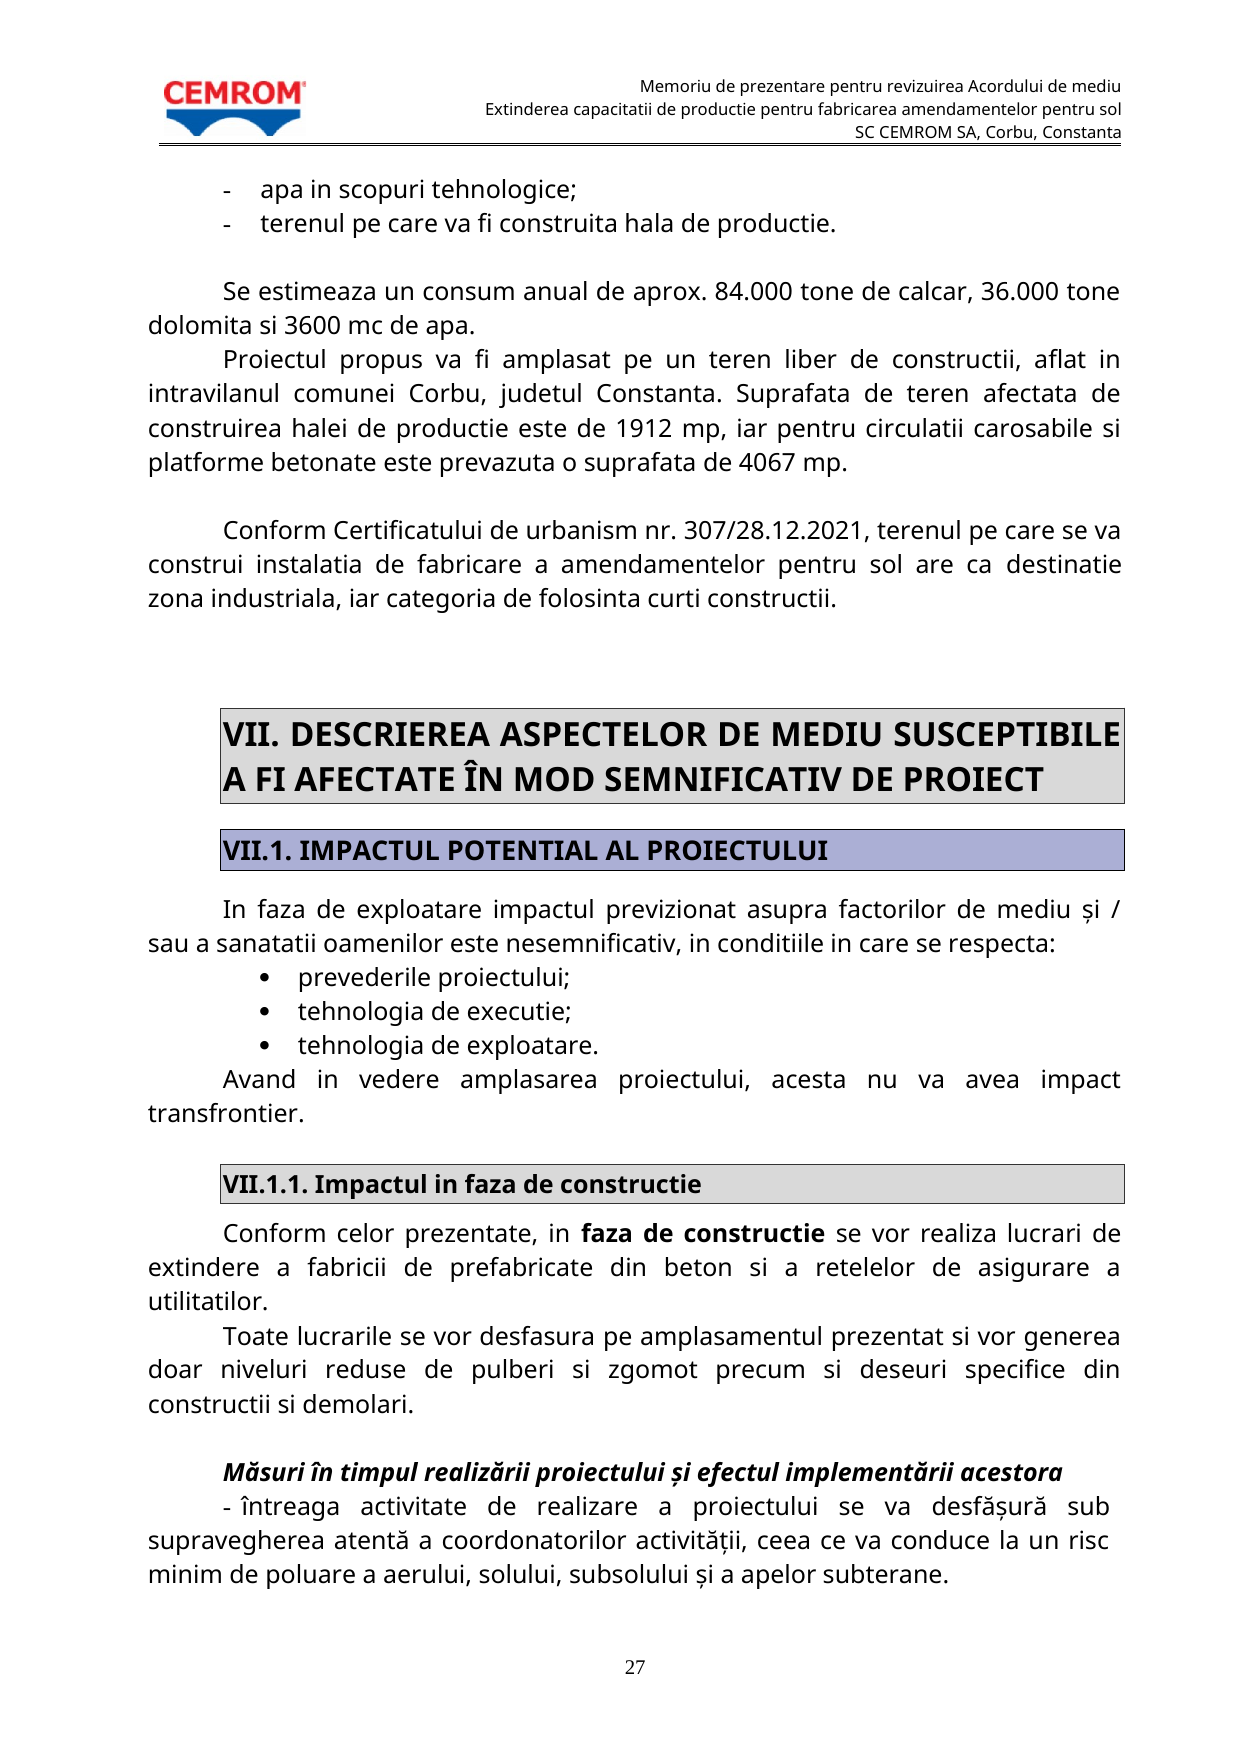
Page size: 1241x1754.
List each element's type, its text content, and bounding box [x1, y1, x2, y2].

picture [164, 75, 307, 142]
list terenul pe care va fi construita hala de productie. [148, 206, 1122, 240]
text Măsuri în timpul realizării proiectului şi efectul implementării acestora [148, 1454, 1122, 1488]
text Toate lucrarile se vor desfasura pe amplasamentul prezentat si vor generea doar niveluri reduse de pulberi si zgomot precum si deseuri specifice din constructii si demolari. [148, 1318, 1122, 1420]
text In faza de exploatare impactul previzionat asupra factorilor de mediu şi / sau a sanatatii oamenilor este nesemnificativ, in conditiile in care se respecta: [148, 892, 1122, 960]
text Conform Certificatului de urbanism nr. 307/28.12.2021, terenul pe care se va construi instalatia de fabricare a amendamentelor pentru sol are ca destinatie zona industriala, iar categoria de folosinta curti constructii. [148, 512, 1122, 614]
list VII.1. Impactul potential al proiectului [221, 830, 1124, 870]
list tehnologia de exploatare. [260, 1028, 1122, 1062]
text Conform celor prezentate, in faza de constructie se vor realiza lucrari de extindere a fabricii de prefabricate din beton si a retelelor de asigurare a utilitatilor. [148, 1216, 1122, 1318]
text Avand in vedere amplasarea proiectului, acesta nu va avea impact transfrontier. [148, 1062, 1122, 1130]
list întreaga activitate de realizare a proiectului se va desfăşură sub supravegherea atentă a coordonatorilor activităţii, ceea ce va conduce la un risc minim de poluare a aerului, solului, subsolului şi a apelor subterane. [148, 1488, 1111, 1591]
text Proiectul propus va fi amplasat pe un teren liber de constructii, aflat in intravilanul comunei Corbu, judetul Constanta. Suprafata de teren afectata de construirea halei de productie este de 1912 mp, iar pentru circulatii carosabile si platforme betonate este prevazuta o suprafata de 4067 mp. [148, 342, 1122, 478]
list prevederile proiectului; [260, 960, 1122, 994]
list VII.1.1. Impactul in faza de constructie [221, 1165, 1124, 1203]
list apa in scopuri tehnologice; [148, 172, 1122, 206]
text Se estimeaza un consum anual de aprox. 84.000 tone de calcar, 36.000 tone dolomita si 3600 mc de apa. [148, 274, 1122, 342]
text VII. Descrierea aspectelor de mediu susceptibile a fi afectate în mod semnificativ de proiect [221, 709, 1124, 803]
list tehnologia de executie; [260, 994, 1122, 1028]
